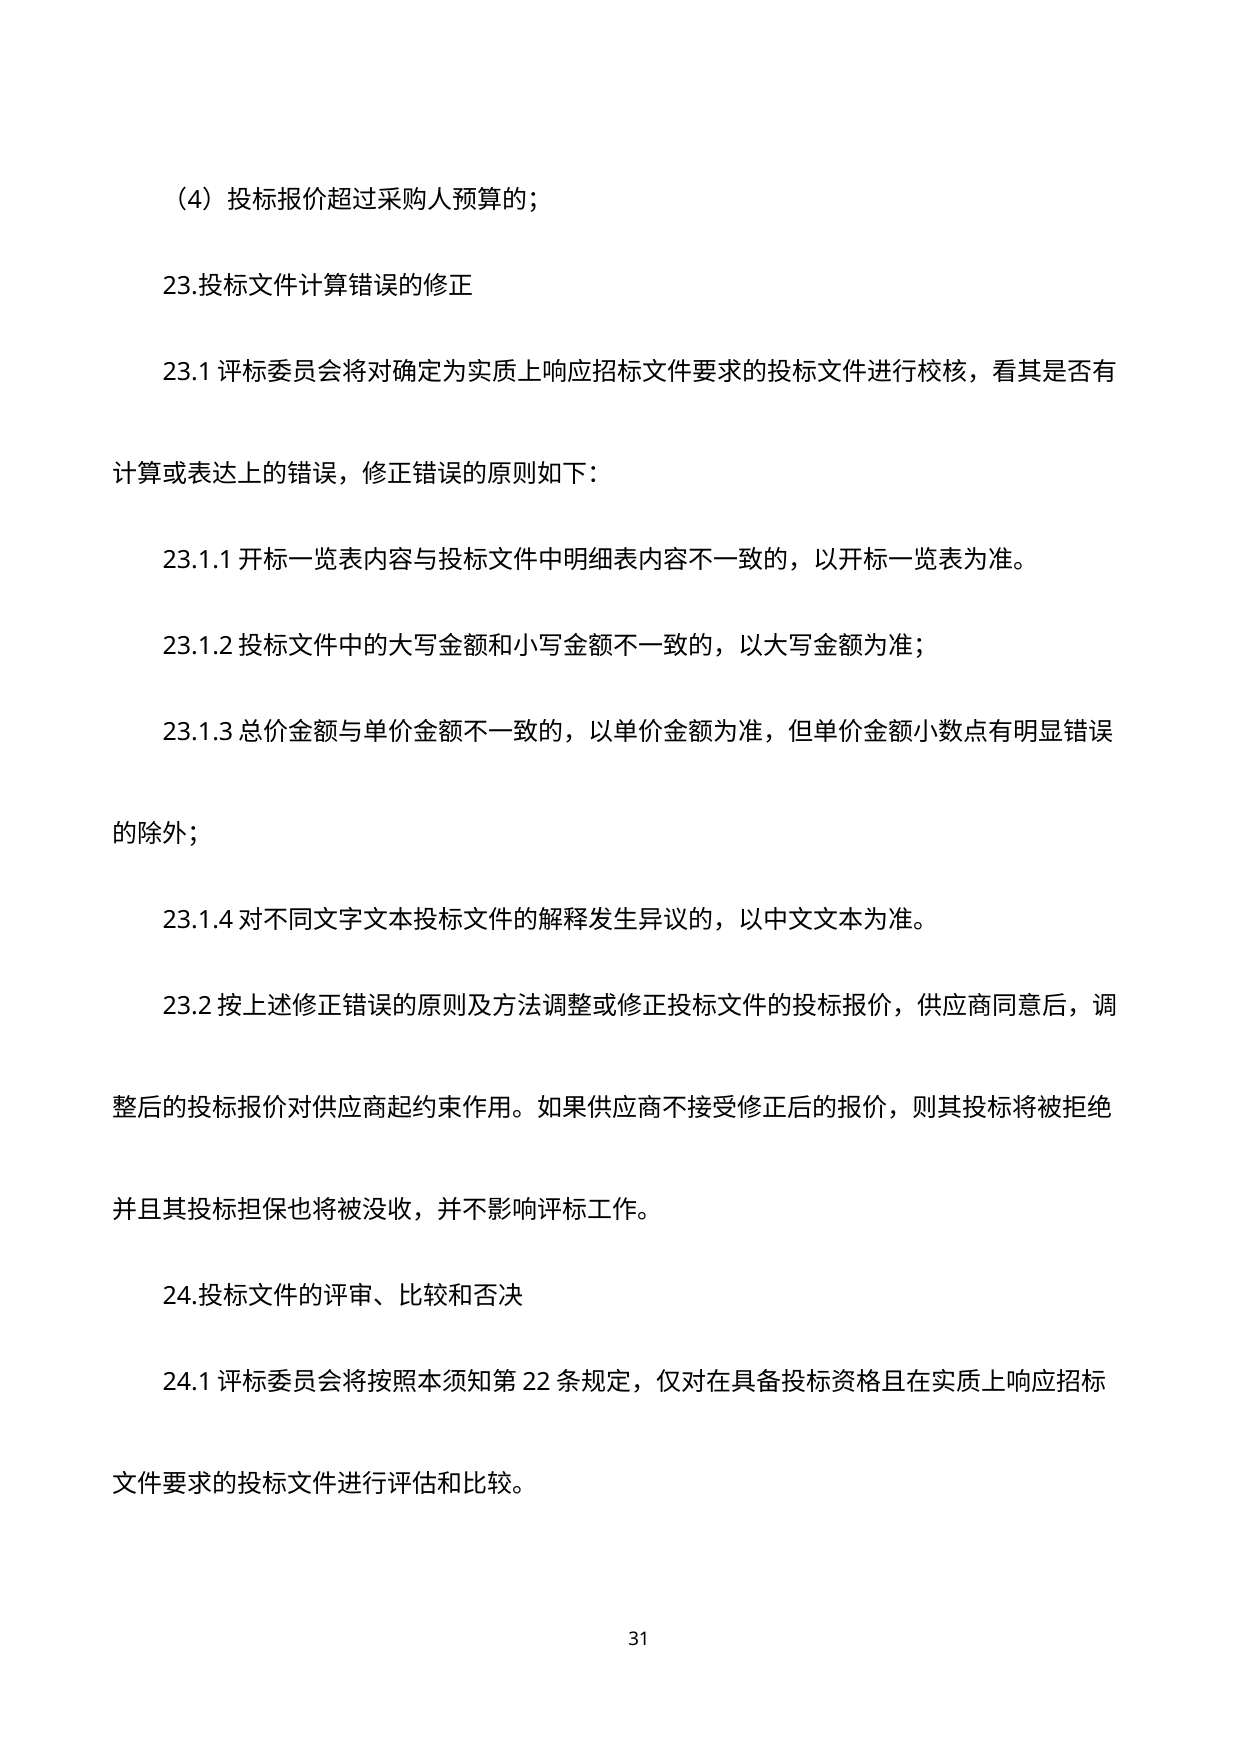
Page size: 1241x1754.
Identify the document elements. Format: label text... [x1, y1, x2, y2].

text 23.1评标委员会将对确定为实质上响应招标文件要求的投标文件进行校核，看其是否有计算或表达上的错误，修正错误的原则如下： [112, 336, 1128, 506]
text 23.投标文件计算错误的修正 [112, 250, 1128, 318]
text 23.1.1开标一览表内容与投标文件中明细表内容不一致的，以开标一览表为准。 [112, 524, 1128, 592]
text 23.1.4对不同文字文本投标文件的解释发生异议的，以中文文本为准。 [112, 884, 1128, 952]
text （4）投标报价超过采购人预算的； [112, 164, 1128, 232]
text 23.2按上述修正错误的原则及方法调整或修正投标文件的投标报价，供应商同意后，调整后的投标报价对供应商起约束作用。如果供应商不接受修正后的报价，则其投标将被拒绝并且其投标担保也将被没收，并不影响评标工作。 [112, 970, 1128, 1242]
text 23.1.2投标文件中的大写金额和小写金额不一致的，以大写金额为准； [112, 610, 1128, 678]
text 23.1.3总价金额与单价金额不一致的，以单价金额为准，但单价金额小数点有明显错误的除外； [112, 696, 1128, 866]
text 24.投标文件的评审、比较和否决 [112, 1260, 1128, 1328]
text 24.1评标委员会将按照本须知第22条规定，仅对在具备投标资格且在实质上响应招标文件要求的投标文件进行评估和比较。 [112, 1346, 1128, 1516]
